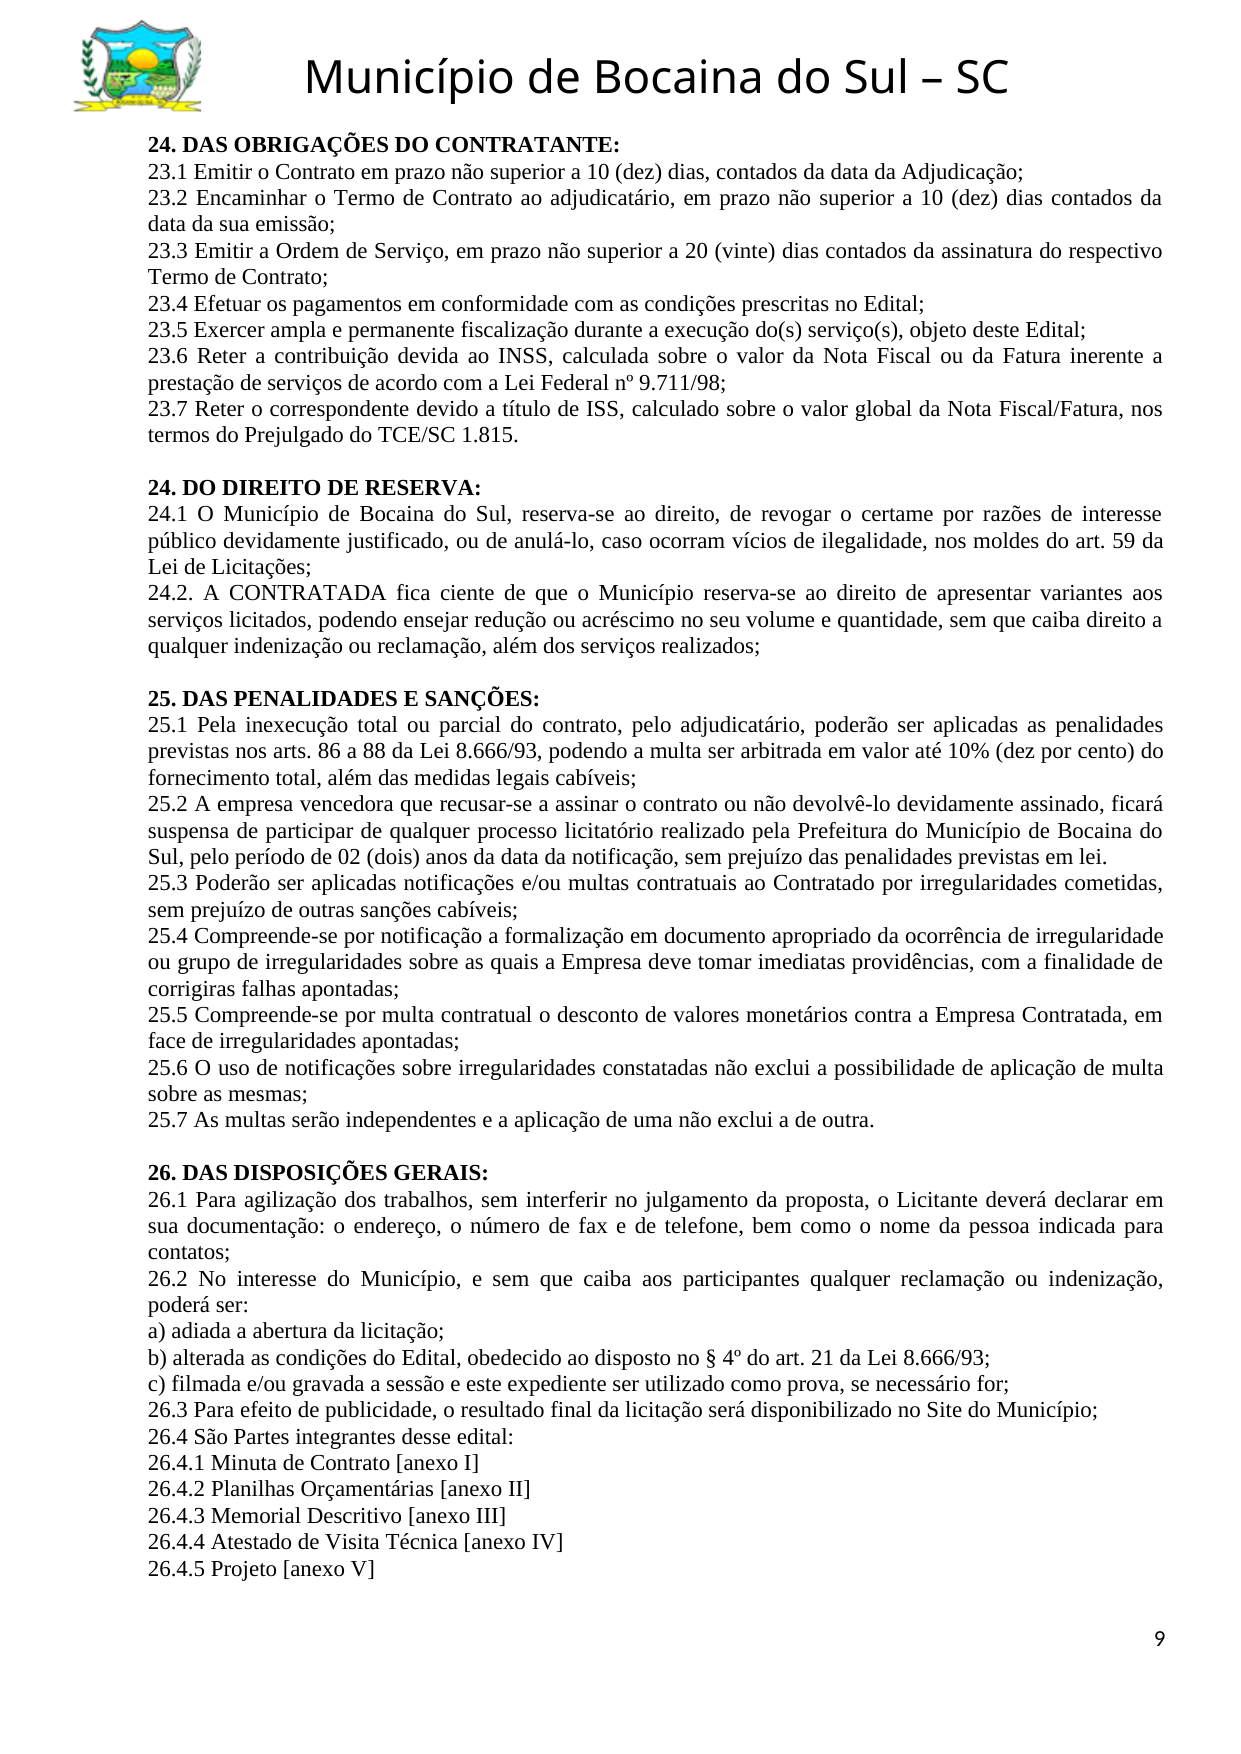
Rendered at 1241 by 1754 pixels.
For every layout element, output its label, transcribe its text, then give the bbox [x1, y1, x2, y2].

text 23.5 Exercer ampla e permanente fiscalização durante a execução do(s) serviço(s), objeto deste Edital; [148, 316, 1165, 342]
text 26.4.1 Minuta de Contrato [anexo I] [148, 1449, 1165, 1476]
text c) filmada e/ou gravada a sessão e este expediente ser utilizado como prova, se necessário for; [148, 1370, 1165, 1396]
text 26. DAS DISPOSIÇÕES GERAIS: [148, 1159, 1165, 1186]
text 23.3 Emitir a Ordem de Serviço, em prazo não superior a 20 (vinte) dias contados da assinatura do respectivo Termo de Contrato; [148, 237, 1165, 289]
text 26.2 No interesse do Município, e sem que caiba aos participantes qualquer reclamação ou indenização, poderá ser: [148, 1265, 1165, 1317]
text 25.2 A empresa vencedora que recusar-se a assinar o contrato ou não devolvê-lo devidamente assinado, ficará suspensa de participar de qualquer processo licitatório realizado pela Prefeitura do Município de Bocaina do Sul, pelo período de 02 (dois) anos da data da notificação, sem prejuízo das penalidades previstas em lei. [148, 790, 1165, 869]
picture [73, 12, 202, 118]
text 25.7 As multas serão independentes e a aplicação de uma não exclui a de outra. [148, 1107, 1165, 1133]
text 24. DO DIREITO DE RESERVA: [148, 474, 1165, 500]
text 24. DAS OBRIGAÇÕES DO CONTRATANTE: [148, 131, 1165, 158]
text 23.1 Emitir o Contrato em prazo não superior a 10 (dez) dias, contados da data da Adjudicação; [148, 158, 1165, 184]
text a) adiada a abertura da licitação; [148, 1317, 1165, 1344]
text b) alterada as condições do Edital, obedecido ao disposto no § 4º do art. 21 da Lei 8.666/93; [148, 1344, 1165, 1370]
text 25.5 Compreende-se por multa contratual o desconto de valores monetários contra a Empresa Contratada, em face de irregularidades apontadas; [148, 1001, 1165, 1054]
text 25.3 Poderão ser aplicadas notificações e/ou multas contratuais ao Contratado por irregularidades cometidas, sem prejuízo de outras sanções cabíveis; [148, 869, 1165, 922]
text 24.2. A CONTRATADA fica ciente de que o Município reserva-se ao direito de apresentar variantes aos serviços licitados, podendo ensejar redução ou acréscimo no seu volume e quantidade, sem que caiba direito a qualquer indenização ou reclamação, além dos serviços realizados; [148, 579, 1165, 658]
text 23.7 Reter o correspondente devido a título de ISS, calculado sobre o valor global da Nota Fiscal/Fatura, nos termos do Prejulgado do TCE/SC 1.815. [148, 395, 1165, 448]
text 26.4 São Partes integrantes desse edital: [148, 1423, 1165, 1449]
text 24.1 O Município de Bocaina do Sul, reserva-se ao direito, de revogar o certame por razões de interesse público devidamente justificado, ou de anulá-lo, caso ocorram vícios de ilegalidade, nos moldes do art. 59 da Lei de Licitações; [148, 500, 1165, 579]
text 26.4.2 Planilhas Orçamentárias [anexo II] [148, 1476, 1165, 1502]
text 26.1 Para agilização dos trabalhos, sem interferir no julgamento da proposta, o Licitante deverá declarar em sua documentação: o endereço, o número de fax e de telefone, bem como o nome da pessoa indicada para contatos; [148, 1186, 1165, 1265]
text 25.1 Pela inexecução total ou parcial do contrato, pelo adjudicatário, poderão ser aplicadas as penalidades previstas nos arts. 86 a 88 da Lei 8.666/93, podendo a multa ser arbitrada em valor até 10% (dez por cento) do fornecimento total, além das medidas legais cabíveis; [148, 711, 1165, 790]
text 25. DAS PENALIDADES E SANÇÕES: [148, 685, 1165, 711]
text 26.4.5 Projeto [anexo V] [148, 1554, 1165, 1581]
text 23.6 Reter a contribuição devida ao INSS, calculada sobre o valor da Nota Fiscal ou da Fatura inerente a prestação de serviços de acordo com a Lei Federal nº 9.711/98; [148, 342, 1165, 395]
text 26.4.3 Memorial Descritivo [anexo III] [148, 1502, 1165, 1528]
text 23.4 Efetuar os pagamentos em conformidade com as condições prescritas no Edital; [148, 289, 1165, 316]
text 25.4 Compreende-se por notificação a formalização em documento apropriado da ocorrência de irregularidade ou grupo de irregularidades sobre as quais a Empresa deve tomar imediatas providências, com a finalidade de corrigiras falhas apontadas; [148, 922, 1165, 1001]
text 26.3 Para efeito de publicidade, o resultado final da licitação será disponibilizado no Site do Município; [148, 1396, 1165, 1423]
text 25.6 O uso de notificações sobre irregularidades constatadas não exclui a possibilidade de aplicação de multa sobre as mesmas; [148, 1054, 1165, 1107]
text 26.4.4 Atestado de Visita Técnica [anexo IV] [148, 1528, 1165, 1554]
text 23.2 Encaminhar o Termo de Contrato ao adjudicatário, em prazo não superior a 10 (dez) dias contados da data da sua emissão; [148, 184, 1165, 237]
